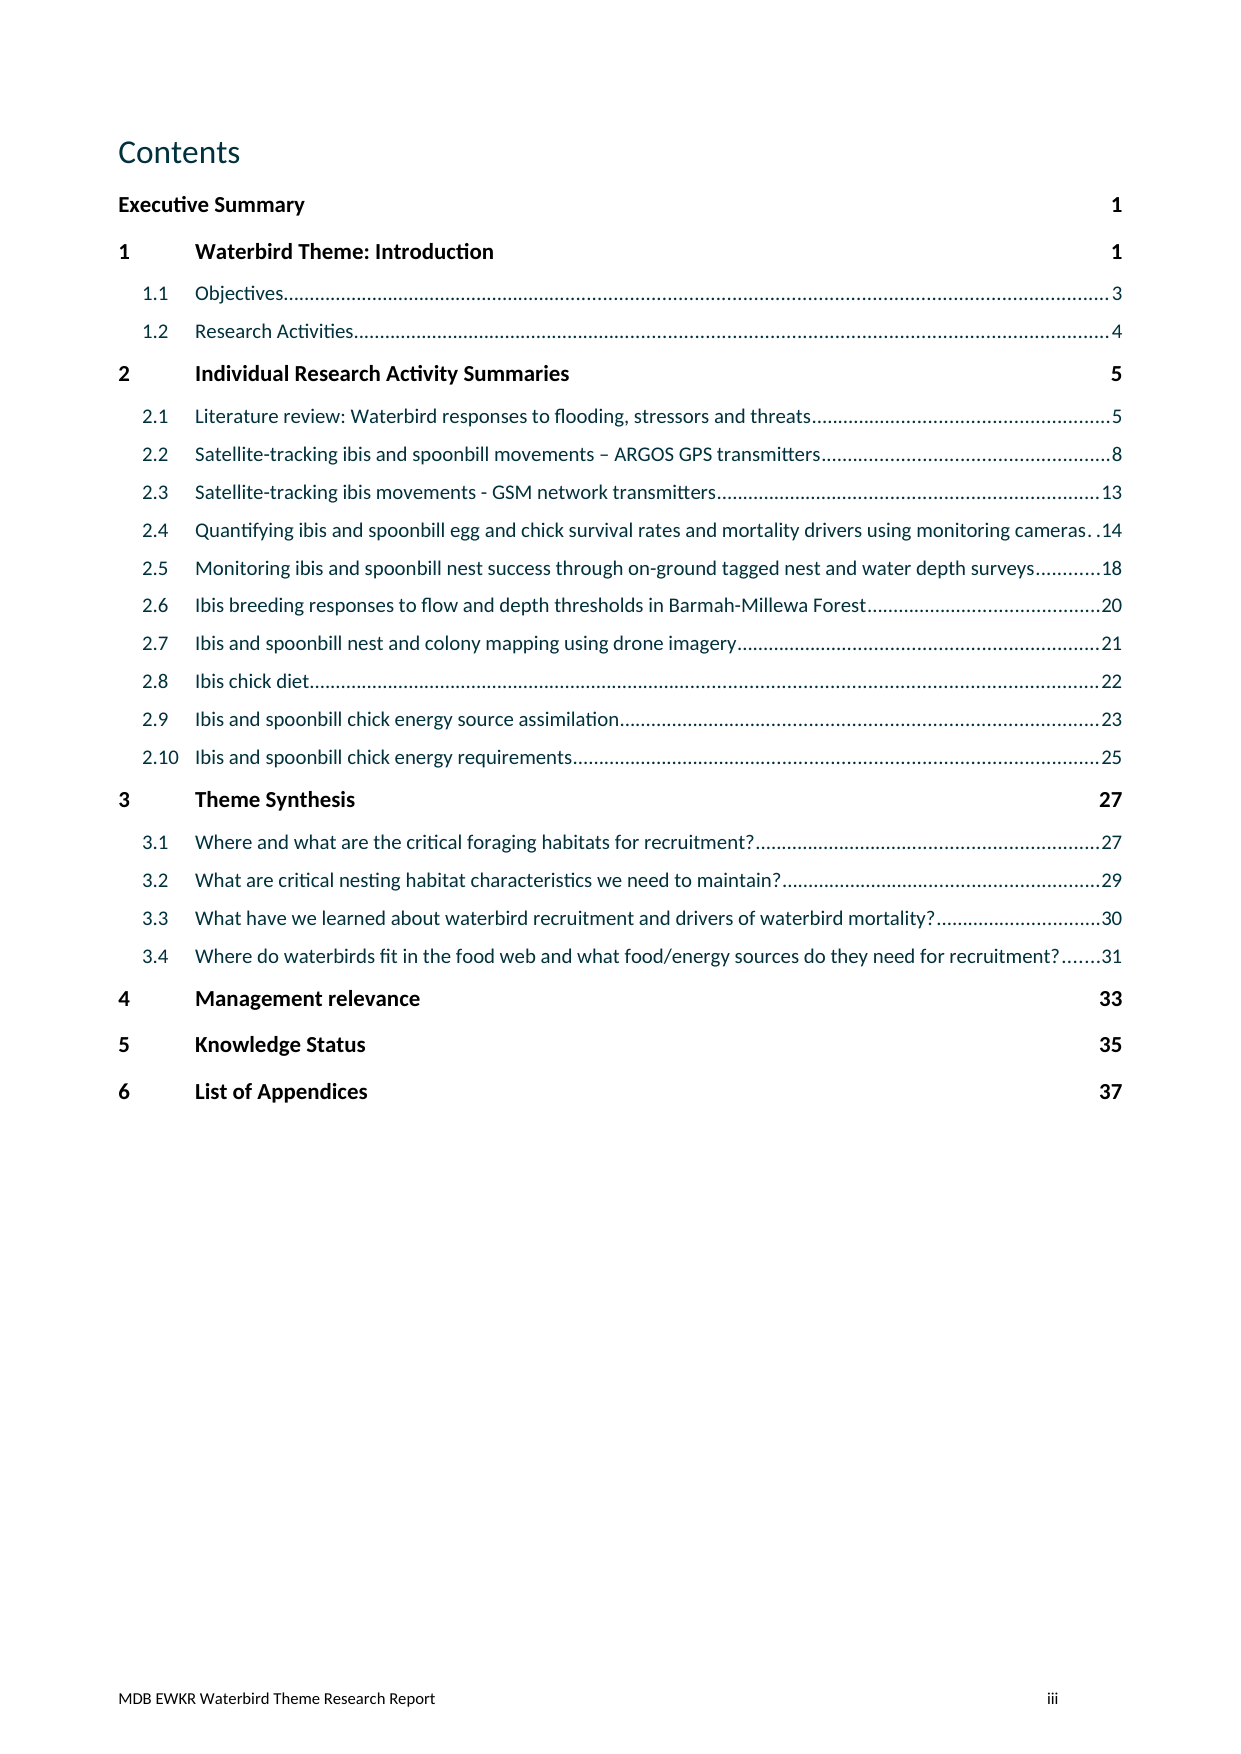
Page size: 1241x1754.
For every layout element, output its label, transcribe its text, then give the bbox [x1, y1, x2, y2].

text 2.2 Satellite-tracking ibis and spoonbill movements – ARGOS GPS transmitters 8 [142, 441, 1122, 466]
text 3 Theme Synthesis 27 [110, 783, 1130, 816]
text 2.3 Satellite-tracking ibis movements - GSM network transmitters 13 [142, 479, 1122, 504]
picture [243, 410, 249, 420]
picture [248, 290, 253, 300]
text 1.2 Research Activities 4 [142, 318, 1122, 344]
text 2.10 Ibis and spoonbill chick energy requirements 25 [142, 744, 1122, 770]
text 2.4 Quantifying ibis and spoonbill egg and chick survival rates and mortality drivers using monitoring cameras 14 [142, 517, 1122, 542]
picture [373, 836, 379, 846]
picture [681, 486, 690, 496]
picture [750, 410, 756, 420]
picture [433, 912, 439, 922]
picture [627, 912, 633, 922]
picture [674, 874, 680, 884]
picture [246, 486, 252, 496]
text 2.1 Literature review: Waterbird responses to flooding, stressors and threats 5 [142, 403, 1122, 428]
picture [693, 836, 699, 846]
text 3.1 Where and what are the critical foraging habitats for recruitment? 27 [142, 829, 1122, 854]
picture [859, 599, 865, 609]
text 6 List of Appendices 37 [110, 1075, 1130, 1107]
picture [246, 448, 252, 458]
picture [948, 562, 954, 572]
picture [558, 486, 564, 496]
text Contents [118, 131, 1122, 171]
picture [738, 836, 744, 846]
picture [568, 877, 573, 887]
picture [302, 675, 308, 685]
text 5 Knowledge Status 35 [110, 1029, 1130, 1061]
picture [526, 874, 532, 884]
text 1.1 Objectives 3 [142, 281, 1122, 306]
text Executive Summary 1 [110, 188, 1130, 220]
picture [579, 448, 585, 458]
text 3.4 Where do waterbirds fit in the food web and what food/energy sources do they need for recruitment? 31 [142, 943, 1122, 968]
picture [582, 912, 588, 922]
text 3.3 What have we learned about waterbird recruitment and drivers of waterbird mortality? 30 [142, 905, 1122, 930]
picture [1114, 526, 1121, 537]
text 2.6 Ibis breeding responses to flow and depth thresholds in Barmah-Millewa Forest 20 [142, 593, 1122, 618]
text 2.5 Monitoring ibis and spoonbill nest success through on-ground tagged nest and water depth surveys 18 [142, 555, 1122, 580]
text 4 Management relevance 33 [110, 982, 1130, 1014]
picture [554, 599, 560, 609]
picture [302, 328, 307, 338]
text 2.9 Ibis and spoonbill chick energy source assimilation 23 [142, 706, 1122, 732]
text 3.2 What are critical nesting habitat characteristics we need to maintain? 29 [142, 867, 1122, 892]
text 1 Waterbird Theme: Introduction 1 [110, 235, 1130, 267]
text 2.7 Ibis and spoonbill nest and colony mapping using drone imagery 21 [142, 631, 1122, 656]
text 2.8 Ibis chick diet 22 [142, 668, 1122, 694]
text 2 Individual Research Activity Summaries 5 [110, 358, 1130, 389]
